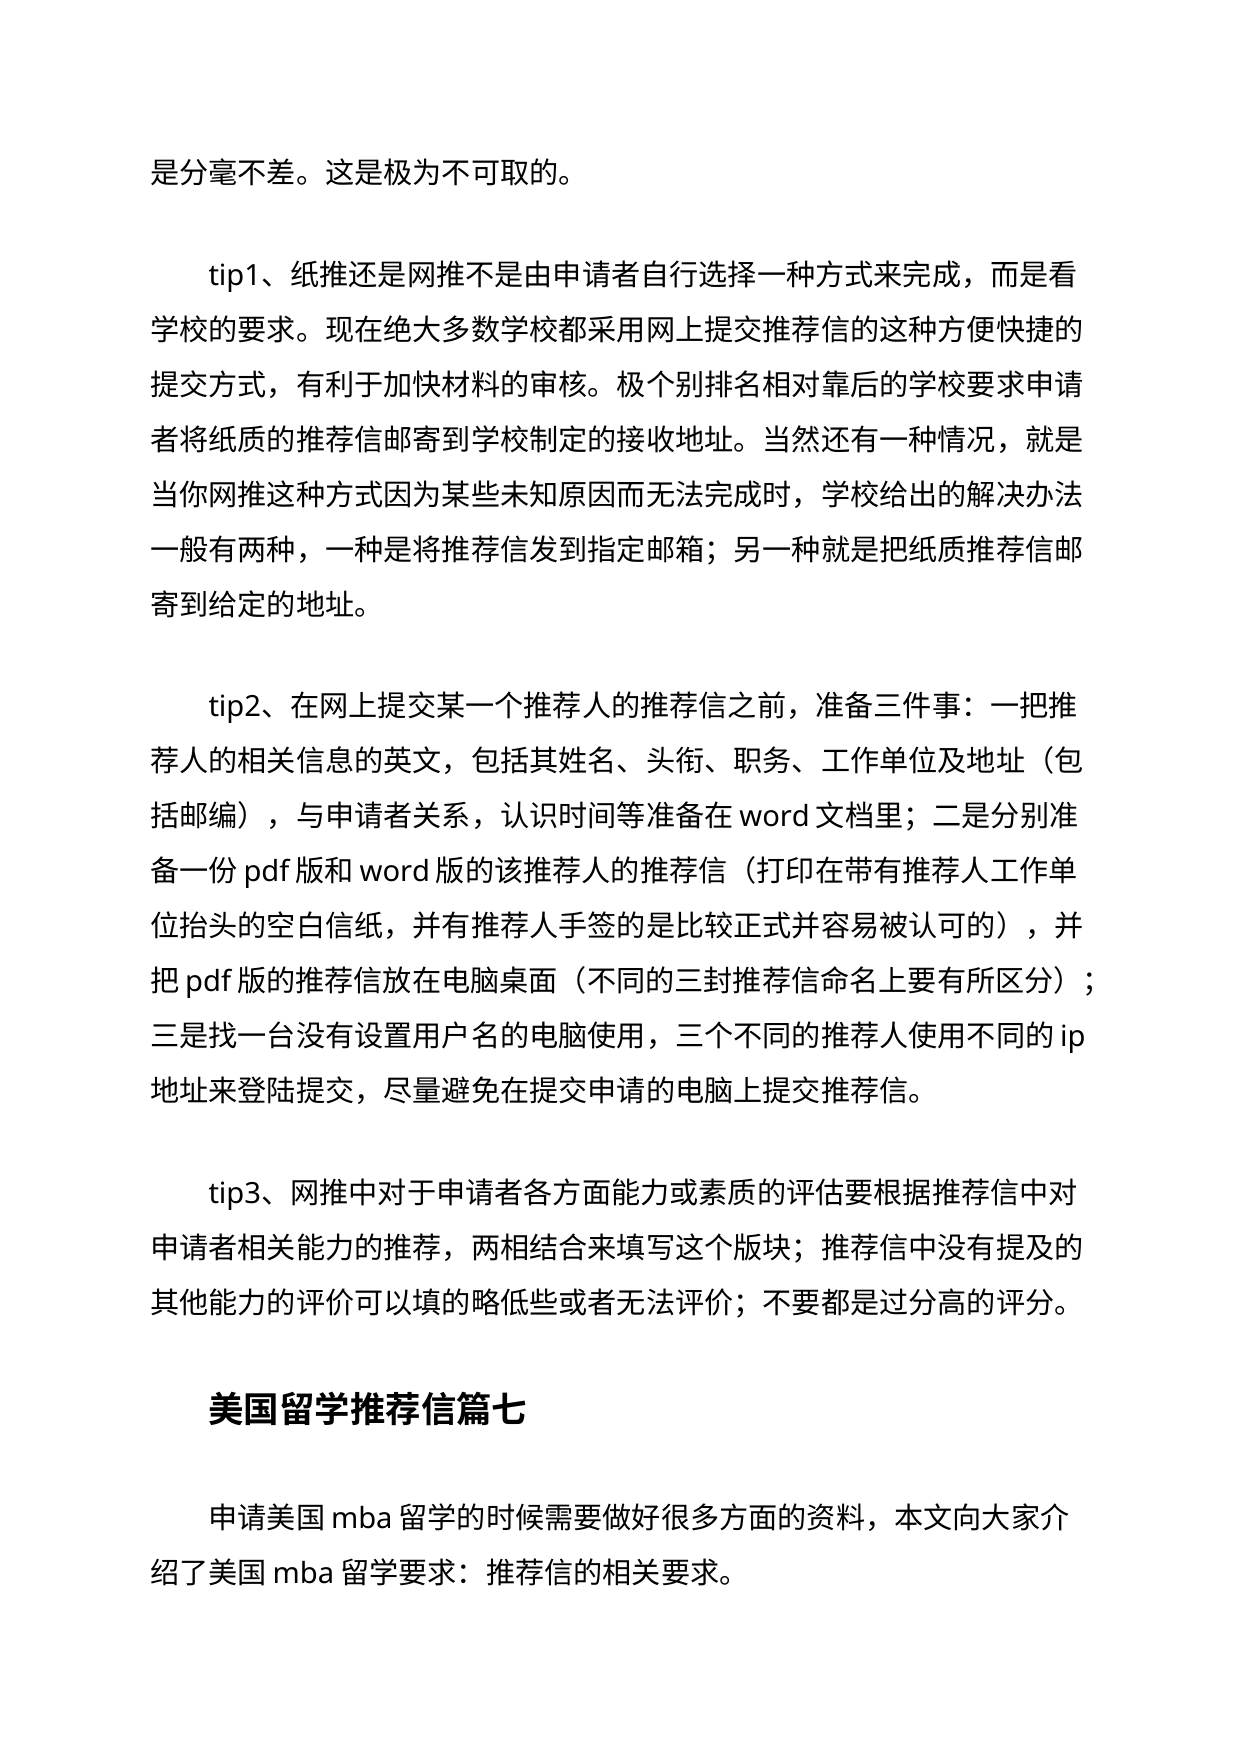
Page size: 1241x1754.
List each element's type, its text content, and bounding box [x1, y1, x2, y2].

text tip3、网推中对于申请者各方面能力或素质的评估要根据推荐信中对申请者相关能力的推荐，两相结合来填写这个版块；推荐信中没有提及的其他能力的评价可以填的略低些或者无法评价；不要都是过分高的评分。 [150, 1169, 1090, 1322]
text tip2、在网上提交某一个推荐人的推荐信之前，准备三件事：一把推荐人的相关信息的英文，包括其姓名、头衔、职务、工作单位及地址（包括邮编），与申请者关系，认识时间等准备在word文档里；二是分别准备一份pdf版和word版的该推荐人的推荐信（打印在带有推荐人工作单位抬头的空白信纸，并有推荐人手签的是比较正式并容易被认可的），并把pdf版的推荐信放在电脑桌面（不同的三封推荐信命名上要有所区分）；三是找一台没有设置用户名的电脑使用，三个不同的推荐人使用不同的ip地址来登陆提交，尽量避免在提交申请的电脑上提交推荐信。 [150, 683, 1090, 1110]
text 美国留学推荐信篇七 [150, 1381, 1090, 1432]
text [150, 150, 1090, 192]
text tip1、纸推还是网推不是由申请者自行选择一种方式来完成，而是看学校的要求。现在绝大多数学校都采用网上提交推荐信的这种方便快捷的提交方式，有利于加快材料的审核。极个别排名相对靠后的学校要求申请者将纸质的推荐信邮寄到学校制定的接收地址。当然还有一种情况，就是当你网推这种方式因为某些未知原因而无法完成时，学校给出的解决办法一般有两种，一种是将推荐信发到指定邮箱；另一种就是把纸质推荐信邮寄到给定的地址。 [150, 252, 1090, 623]
text 申请美国mba留学的时候需要做好很多方面的资料，本文向大家介绍了美国mba留学要求：推荐信的相关要求。 [150, 1495, 1090, 1592]
